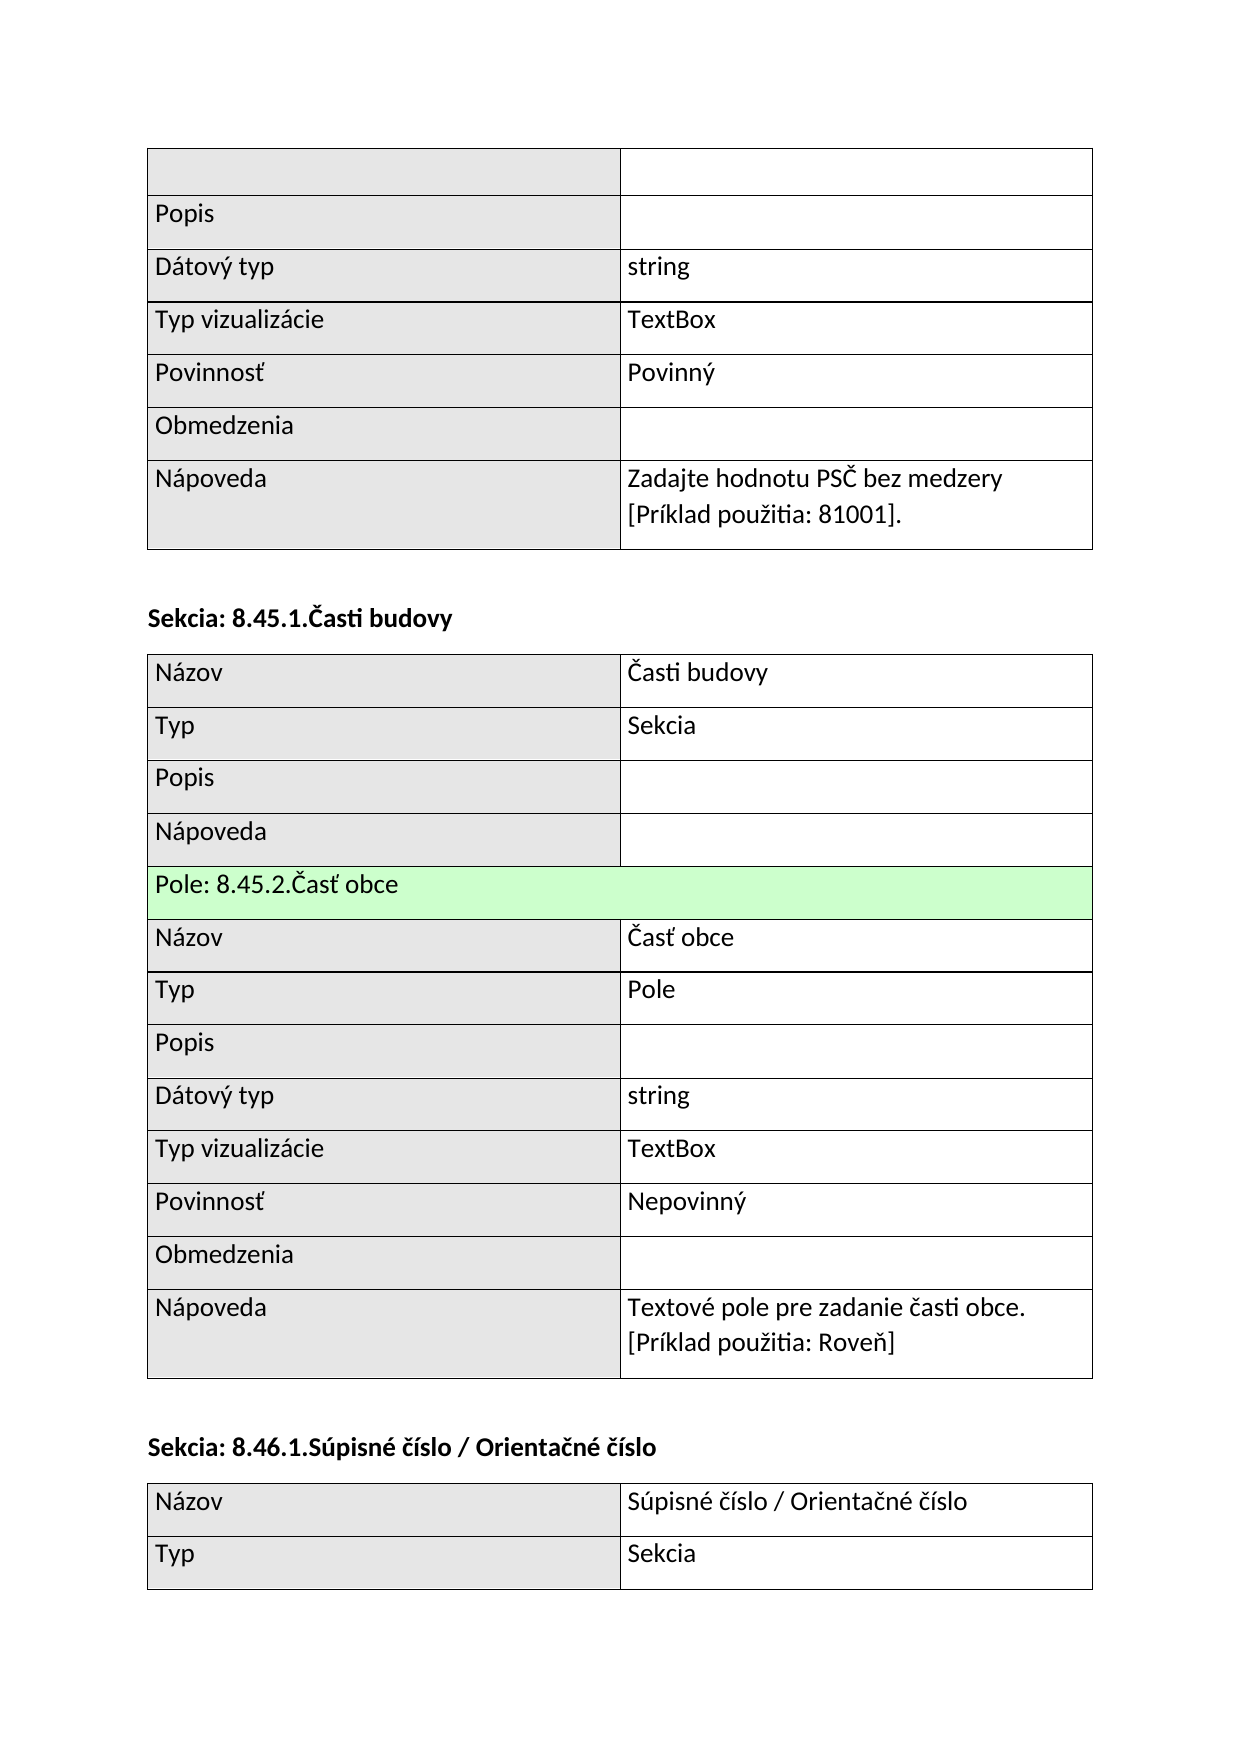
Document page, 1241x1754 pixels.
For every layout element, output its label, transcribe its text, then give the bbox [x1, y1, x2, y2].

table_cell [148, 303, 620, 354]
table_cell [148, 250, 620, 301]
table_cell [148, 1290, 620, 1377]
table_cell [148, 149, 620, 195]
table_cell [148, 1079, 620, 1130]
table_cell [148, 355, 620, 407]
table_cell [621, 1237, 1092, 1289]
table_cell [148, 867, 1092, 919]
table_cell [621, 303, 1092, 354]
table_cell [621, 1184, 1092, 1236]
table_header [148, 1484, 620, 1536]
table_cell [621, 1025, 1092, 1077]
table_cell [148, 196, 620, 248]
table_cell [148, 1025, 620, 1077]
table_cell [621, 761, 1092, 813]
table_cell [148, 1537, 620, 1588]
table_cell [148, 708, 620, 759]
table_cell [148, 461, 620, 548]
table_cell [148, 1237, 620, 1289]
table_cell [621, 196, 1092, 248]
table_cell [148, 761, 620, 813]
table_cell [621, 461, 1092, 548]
text Sekcia: 8.45.1.Časti budovy [148, 602, 1093, 635]
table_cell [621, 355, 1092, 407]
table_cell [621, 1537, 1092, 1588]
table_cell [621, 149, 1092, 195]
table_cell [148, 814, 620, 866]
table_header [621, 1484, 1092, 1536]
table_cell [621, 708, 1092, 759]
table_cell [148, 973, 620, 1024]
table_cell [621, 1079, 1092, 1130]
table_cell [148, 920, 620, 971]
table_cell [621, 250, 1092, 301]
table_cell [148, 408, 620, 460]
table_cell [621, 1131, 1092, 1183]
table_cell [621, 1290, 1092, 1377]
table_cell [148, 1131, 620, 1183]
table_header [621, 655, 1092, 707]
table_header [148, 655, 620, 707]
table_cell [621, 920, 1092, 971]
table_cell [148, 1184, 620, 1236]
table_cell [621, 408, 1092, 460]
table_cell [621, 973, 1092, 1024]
text Sekcia: 8.46.1.Súpisné číslo / Orientačné číslo [148, 1431, 1093, 1463]
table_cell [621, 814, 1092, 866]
